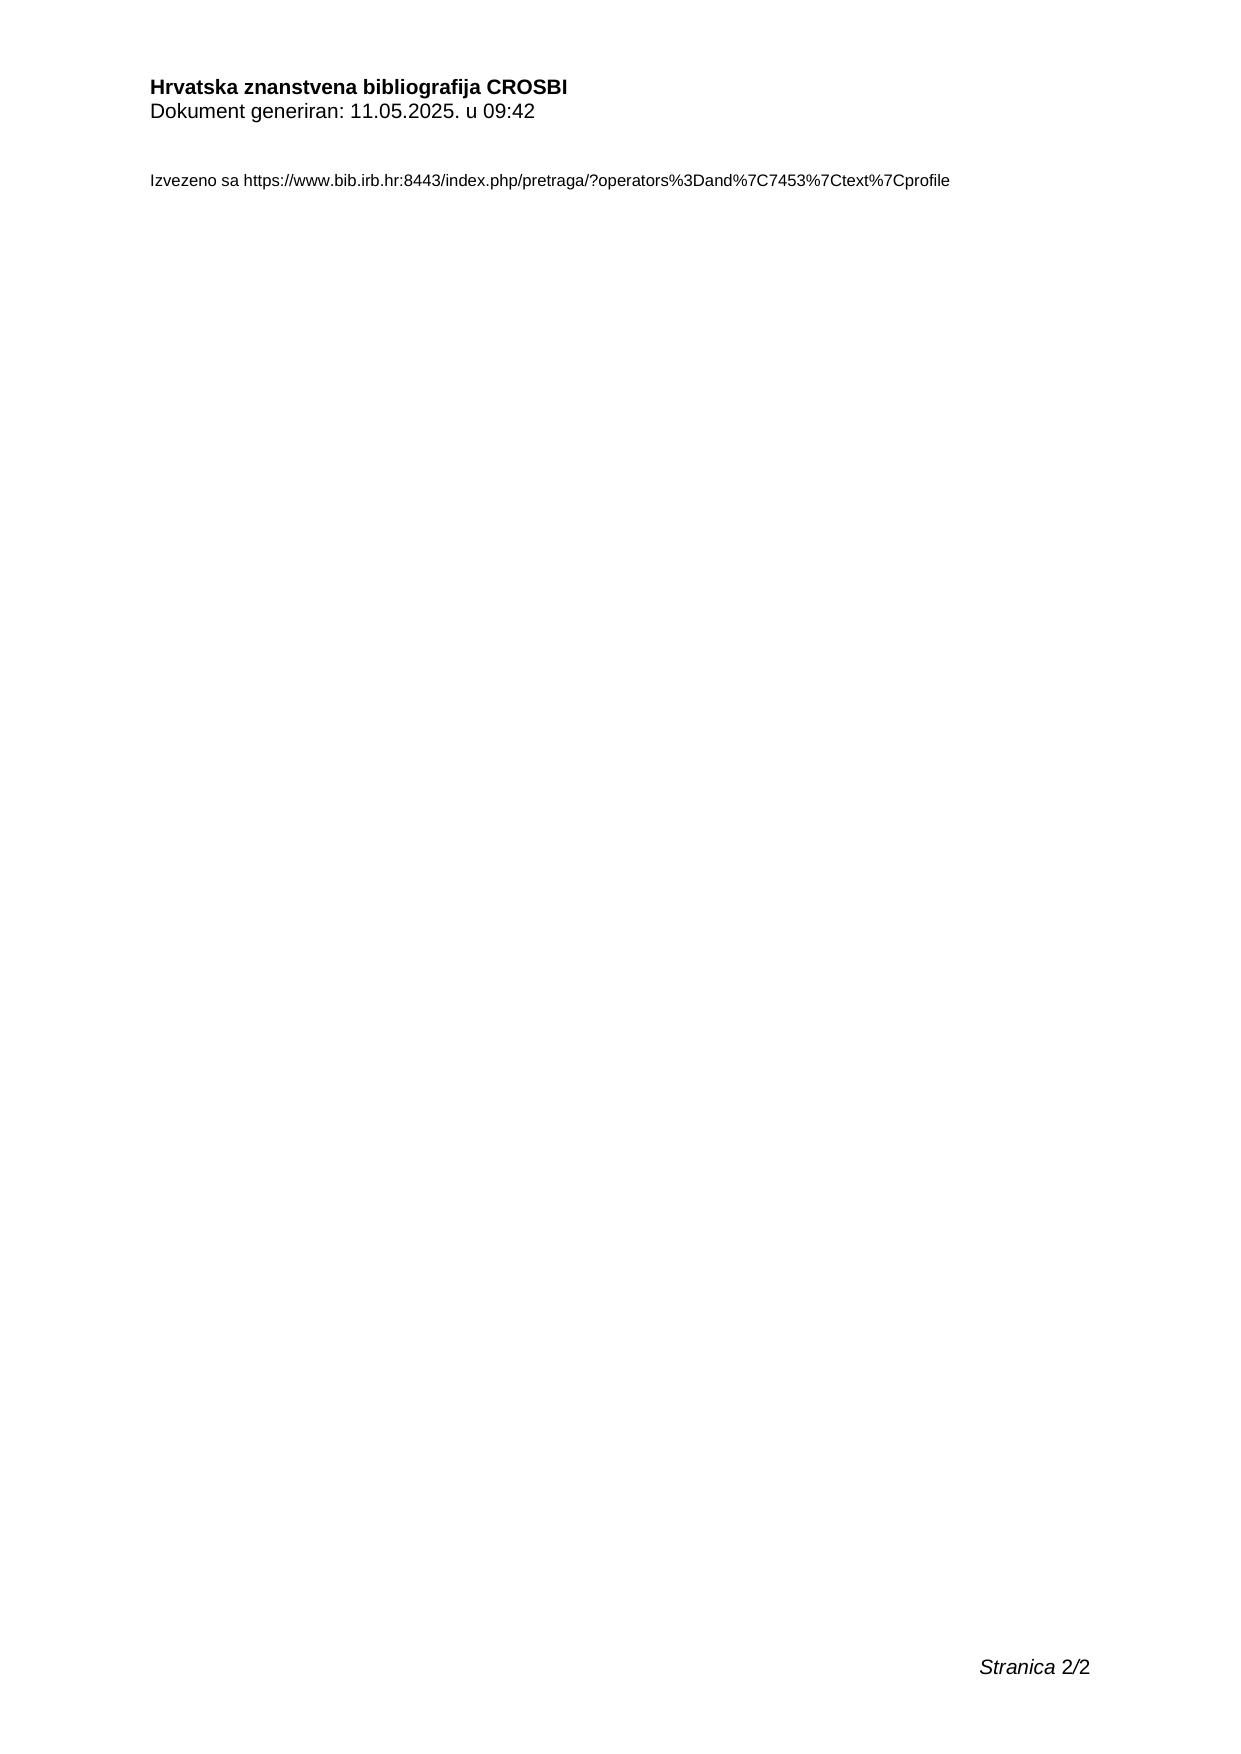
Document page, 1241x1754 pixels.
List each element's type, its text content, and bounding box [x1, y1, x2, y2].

text Izvezeno sa https://www.bib.irb.hr:8443/index.php/pretraga/?operators%3Dand%7C7453%7Ctext%7Cprofile [150, 171, 1090, 190]
